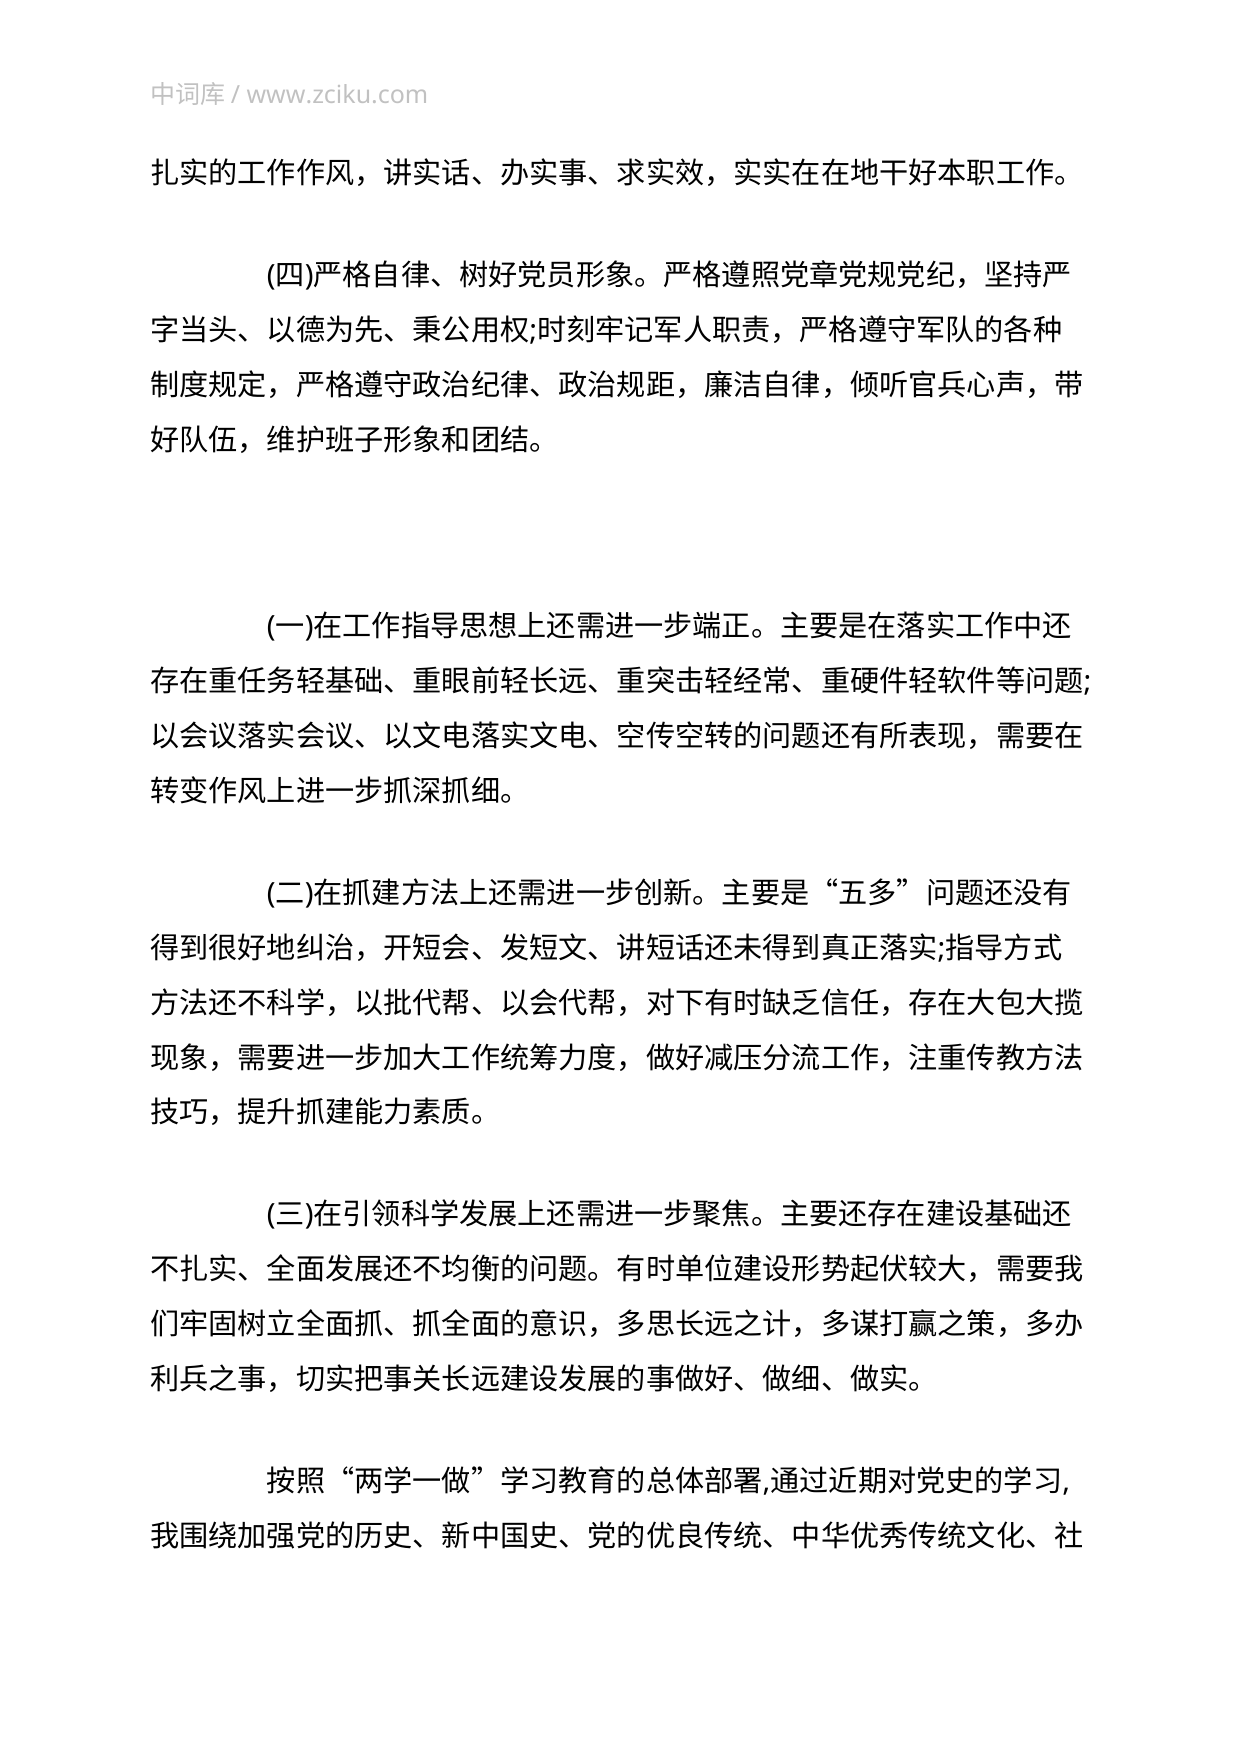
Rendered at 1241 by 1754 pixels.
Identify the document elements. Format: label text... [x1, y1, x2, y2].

text (三)在引领科学发展上还需进一步聚焦。主要还存在建设基础还不扎实、全面发展还不均衡的问题。有时单位建设形势起伏较大，需要我们牢固树立全面抓、抓全面的意识，多思长远之计，多谋打赢之策，多办利兵之事，切实把事关长远建设发展的事做好、做细、做实。 [150, 1191, 1090, 1398]
text (一)在工作指导思想上还需进一步端正。主要是在落实工作中还存在重任务轻基础、重眼前轻长远、重突击轻经常、重硬件轻软件等问题;以会议落实会议、以文电落实文电、空传空转的问题还有所表现，需要在转变作风上进一步抓深抓细。 [150, 603, 1090, 810]
text (四)严格自律、树好党员形象。严格遵照党章党规党纪，坚持严字当头、以德为先、秉公用权;时刻牢记军人职责，严格遵守军队的各种制度规定，严格遵守政治纪律、政治规距，廉洁自律，倾听官兵心声，带好队伍，维护班子形象和团结。 [150, 252, 1090, 459]
text (二)在抓建方法上还需进一步创新。主要是“五多”问题还没有得到很好地纠治，开短会、发短文、讲短话还未得到真正落实;指导方式方法还不科学，以批代帮、以会代帮，对下有时缺乏信任，存在大包大揽现象，需要进一步加大工作统筹力度，做好减压分流工作，注重传教方法技巧，提升抓建能力素质。 [150, 869, 1090, 1131]
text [150, 1457, 1090, 1555]
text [150, 150, 1090, 192]
